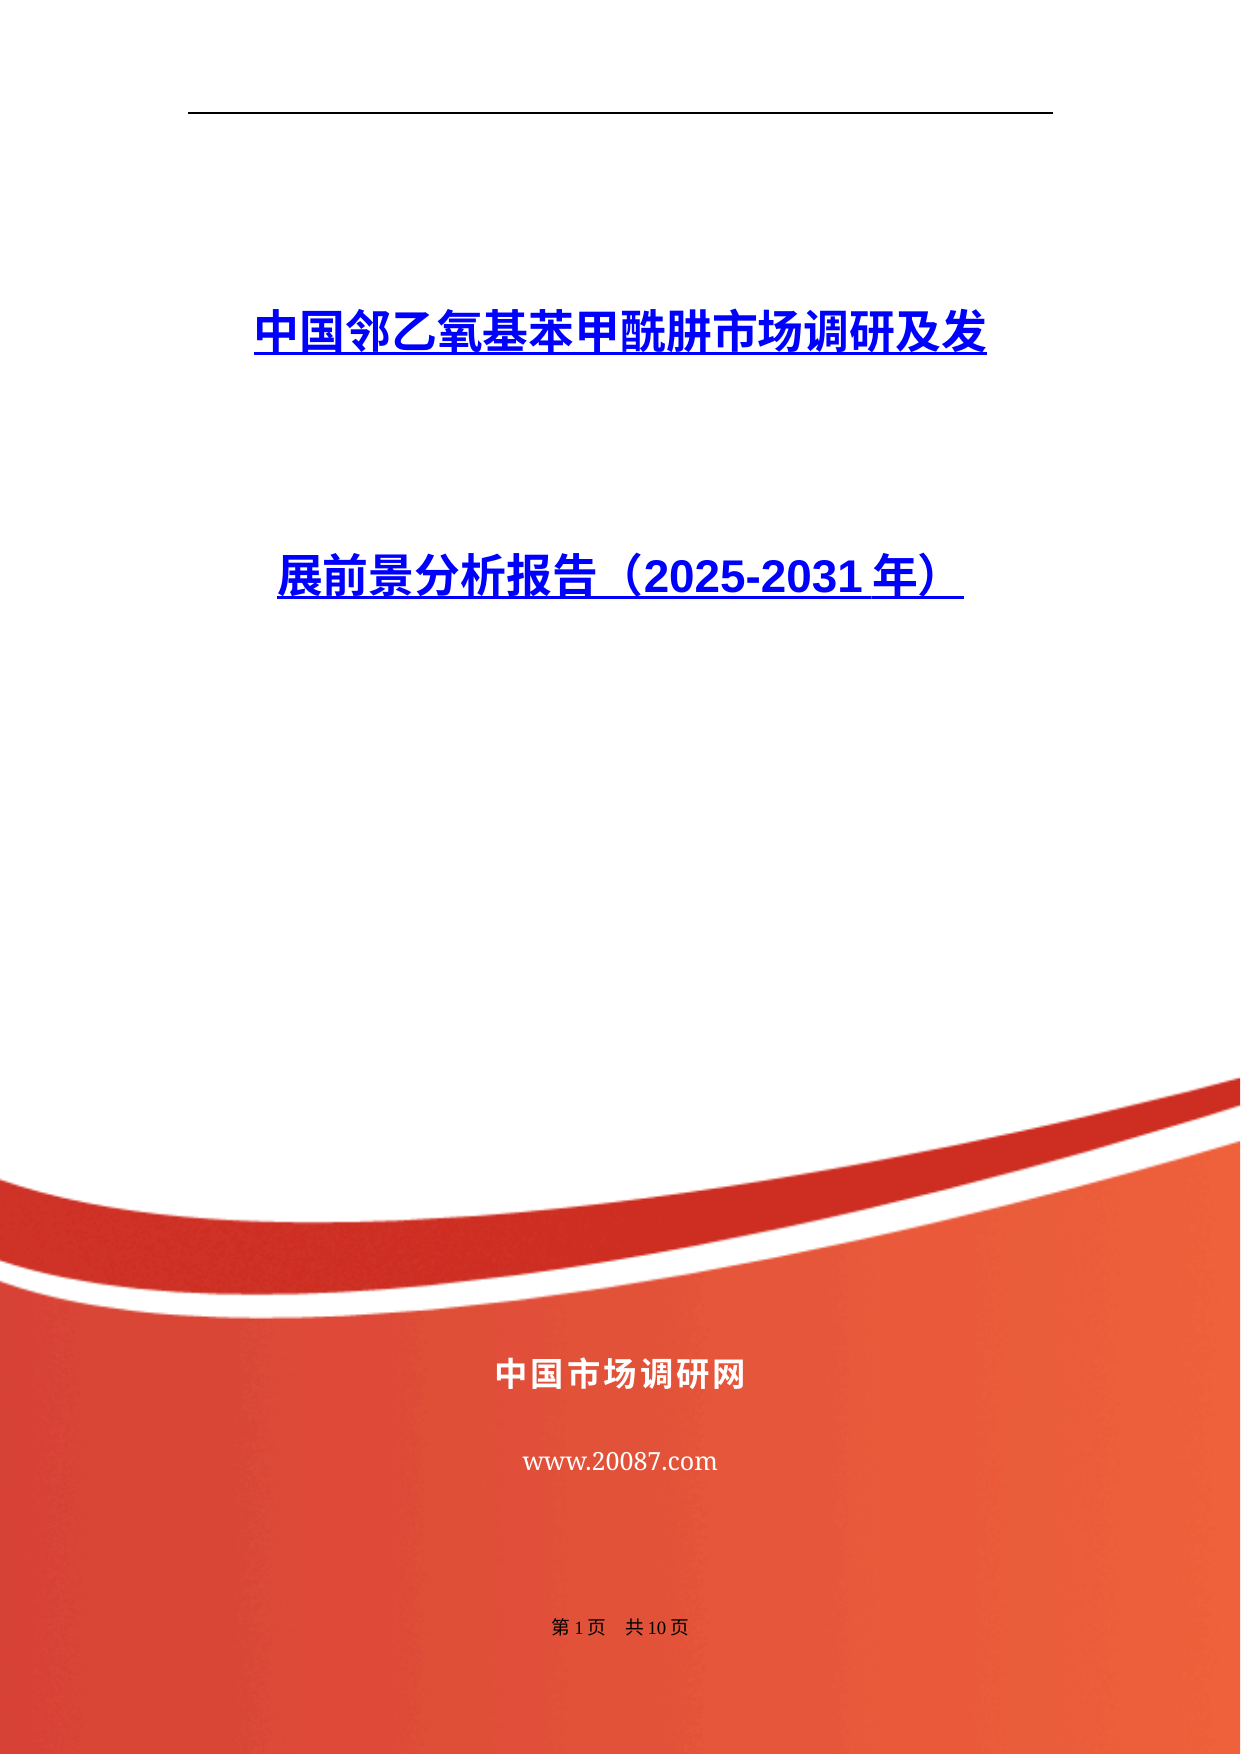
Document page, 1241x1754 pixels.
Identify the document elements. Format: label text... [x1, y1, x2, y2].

text www.20087.com [187, 1428, 1053, 1493]
subtitle 中国市场调研网 [187, 1339, 1053, 1404]
table_header 中国邻乙氧基苯甲酰肼市场调研及发展前景分析报告（2025-2031年） [188, 207, 1053, 773]
picture [0, 1006, 1241, 1754]
